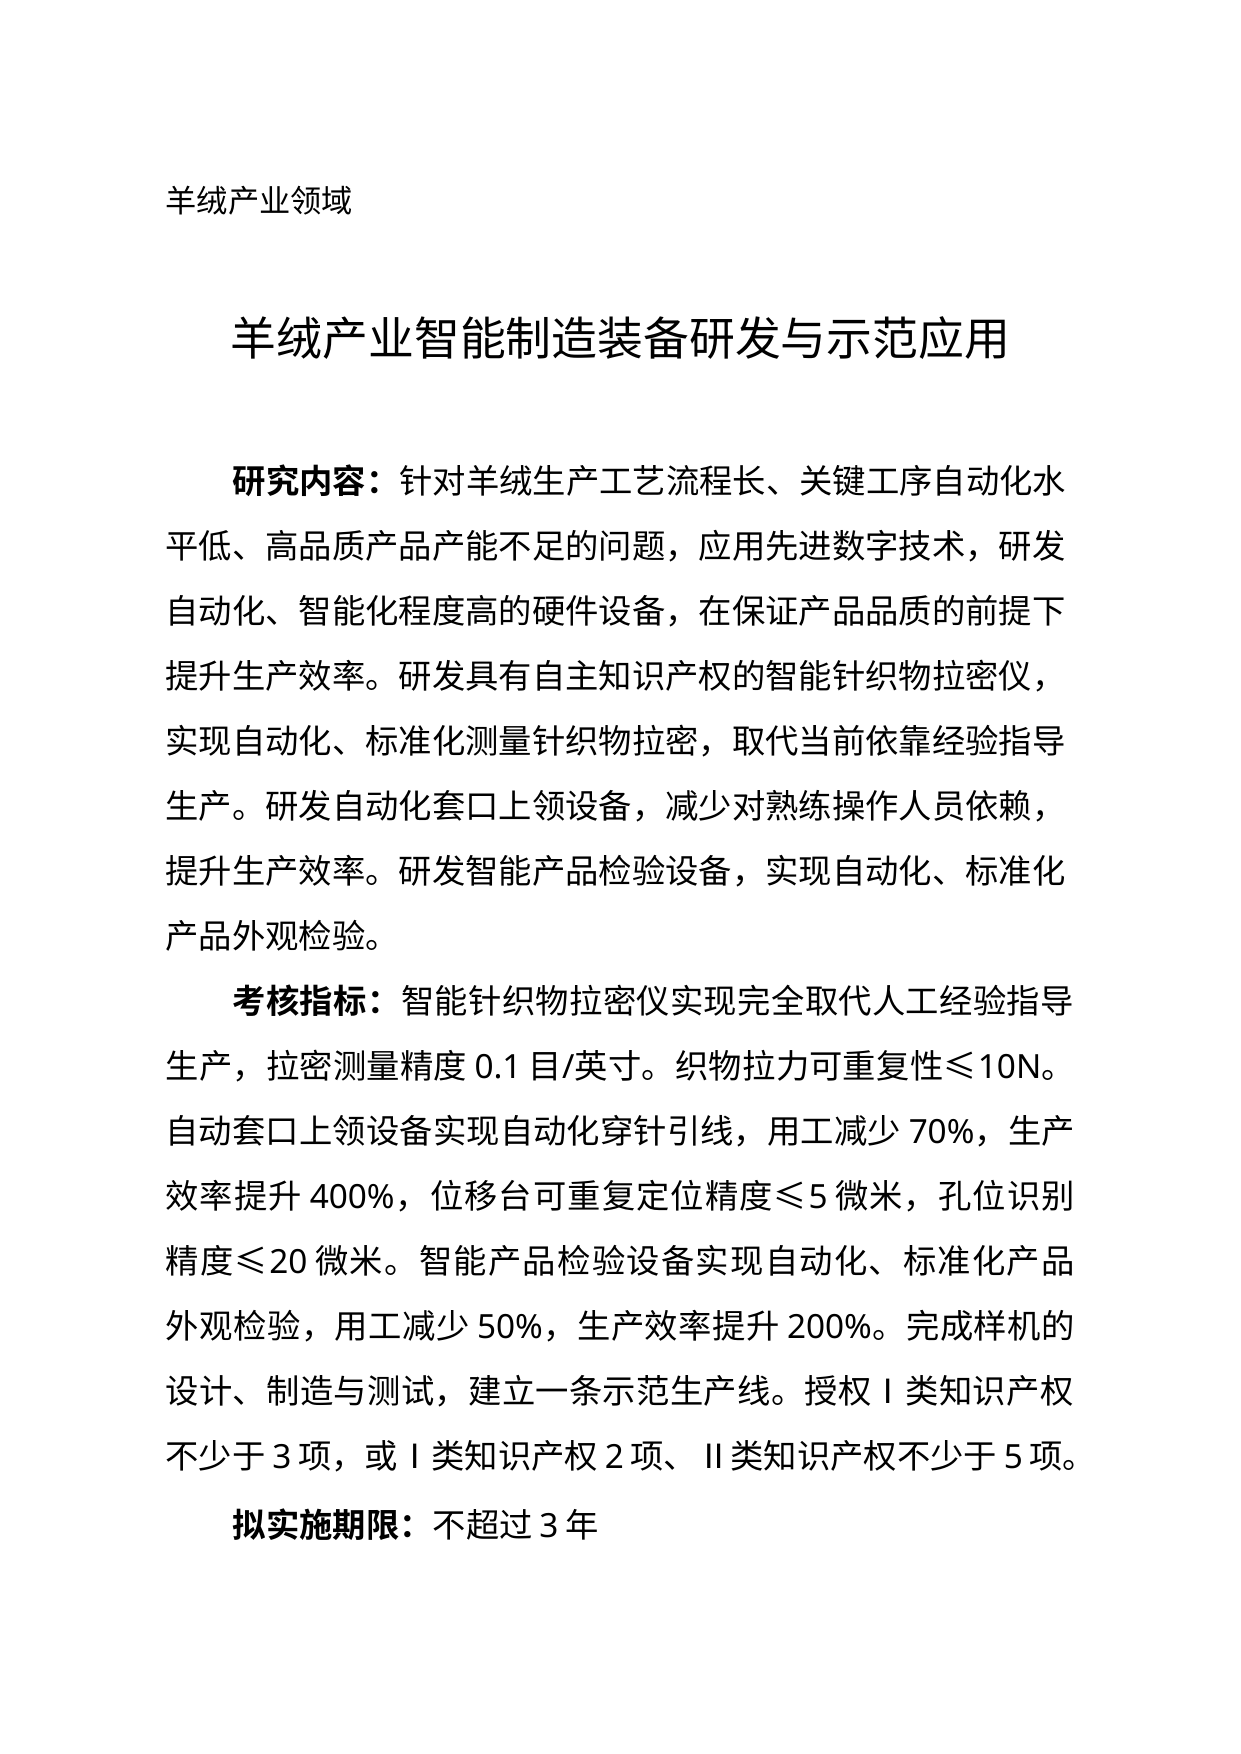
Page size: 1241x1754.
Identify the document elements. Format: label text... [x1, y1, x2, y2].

text 拟实施期限：不超过3年 [165, 1487, 1075, 1549]
text 考核指标：智能针织物拉密仪实现完全取代人工经验指导生产，拉密测量精度0.1目/英寸。织物拉力可重复性≤10N。自动套口上领设备实现自动化穿针引线，用工减少70%，生产效率提升400%，位移台可重复定位精度≤5微米，孔位识别精度≤20微米。智能产品检验设备实现自动化、标准化产品外观检验，用工减少50%，生产效率提升200%。完成样机的设计、制造与测试，建立一条示范生产线。授权Ⅰ类知识产权不少于3项，或Ⅰ类知识产权2项、Ⅱ类知识产权不少于5项。 [165, 967, 1075, 1487]
text 羊绒产业领域 [165, 162, 1075, 224]
text 研究内容：针对羊绒生产工艺流程长、关键工序自动化水平低、高品质产品产能不足的问题，应用先进数字技术，研发自动化、智能化程度高的硬件设备，在保证产品品质的前提下提升生产效率。研发具有自主知识产权的智能针织物拉密仪，实现自动化、标准化测量针织物拉密，取代当前依靠经验指导生产。研发自动化套口上领设备，减少对熟练操作人员依赖，提升生产效率。研发智能产品检验设备，实现自动化、标准化产品外观检验。 [165, 447, 1075, 967]
text 羊绒产业智能制造装备研发与示范应用 [165, 287, 1075, 384]
